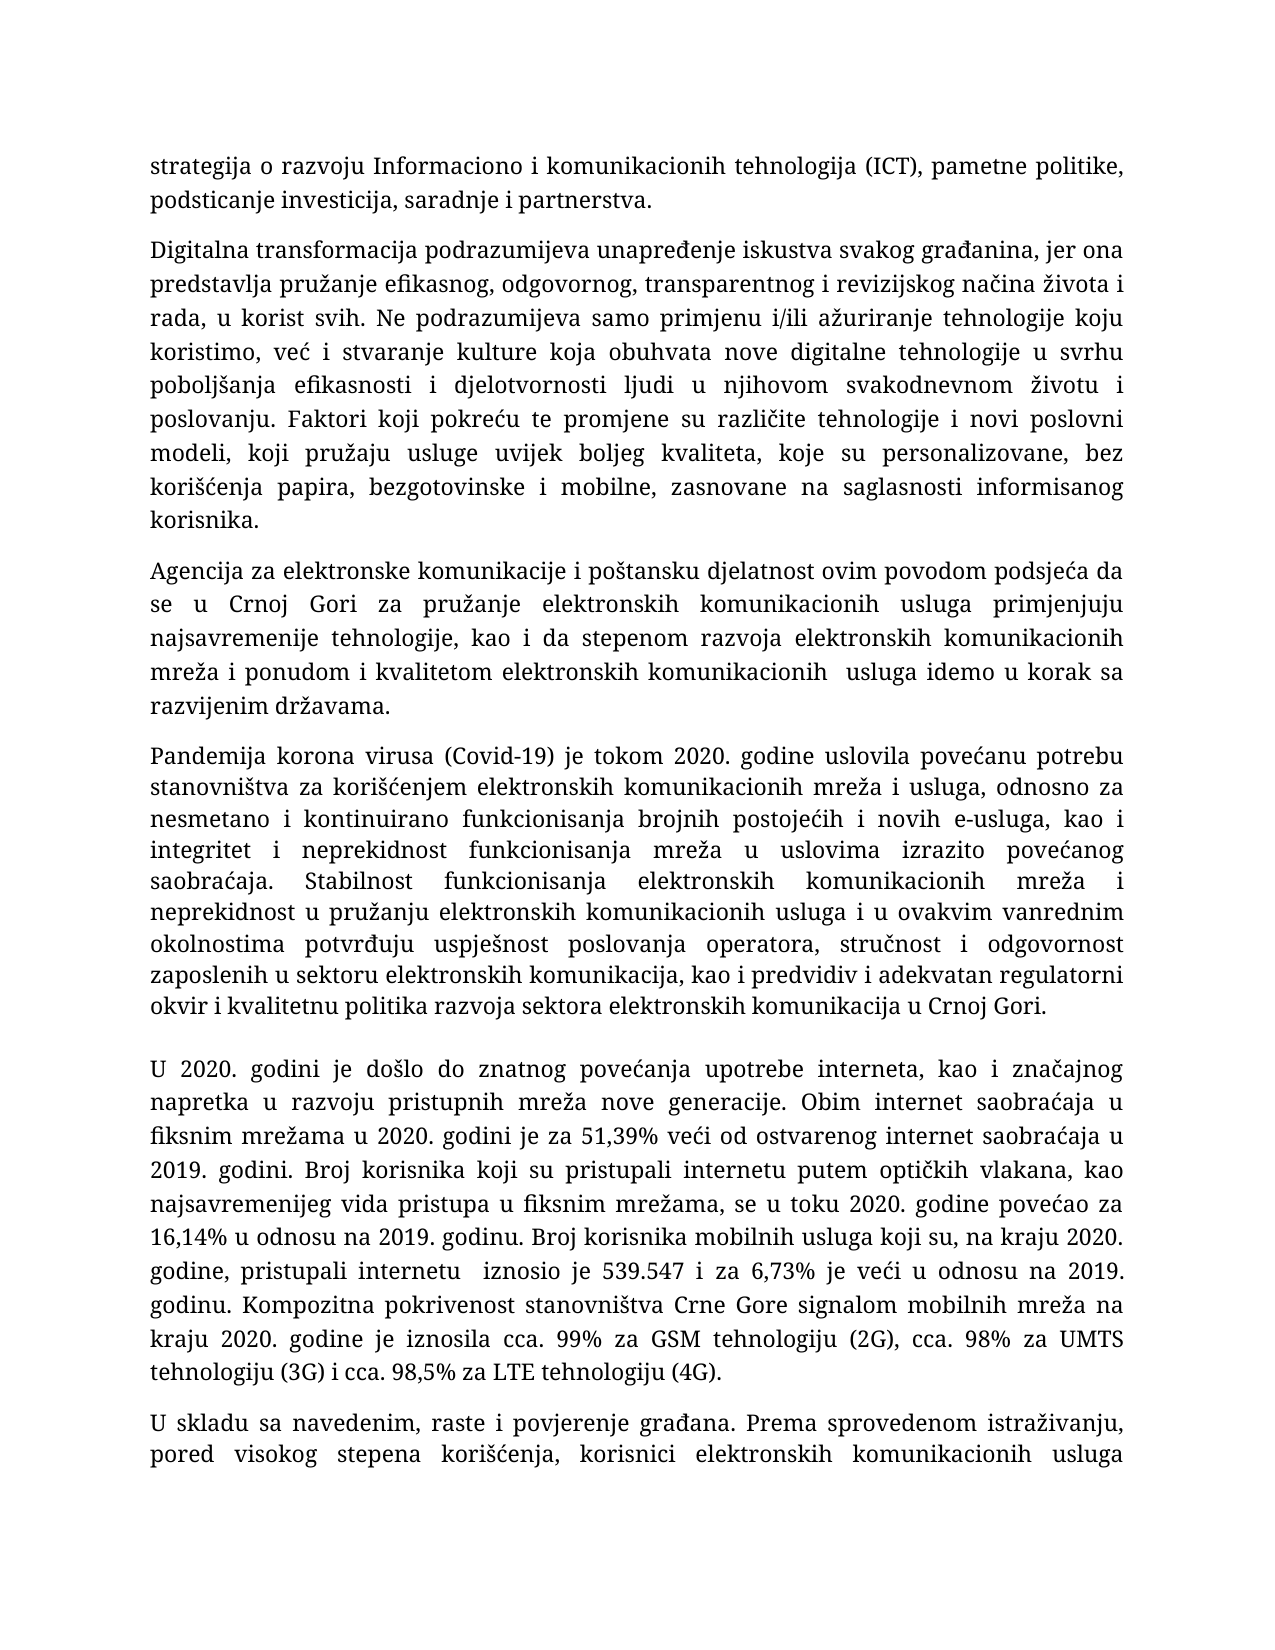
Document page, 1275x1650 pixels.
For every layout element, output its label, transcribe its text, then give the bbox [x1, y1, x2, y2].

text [150, 1407, 1125, 1469]
text Pandemija korona virusa (Covid-19) je tokom 2020. godine uslovila povećanu potrebu stanovništva za korišćenjem elektronskih komunikacionih mreža i usluga, odnosno za nesmetano i kontinuirano funkcionisanja brojnih postojećih i novih e-usluga, kao i integritet i neprekidnost funkcionisanja mreža u uslovima izrazito povećanog saobraćaja. Stabilnost funkcionisanja elektronskih komunikacionih mreža i neprekidnost u pružanju elektronskih komunikacionih usluga i u ovakvim vanrednim okolnostima potvrđuju uspješnost poslovanja operatora, stručnost i odgovornost zaposlenih u sektoru elektronskih komunikacija, kao i predvidiv i adekvatan regulatorni okvir i kvalitetnu politika razvoja sektora elektronskih komunikacija u Crnoj Gori. [150, 740, 1125, 1021]
text Agencija za elektronske komunikacije i poštansku djelatnost ovim povodom podsjeća da se u Crnoj Gori za pružanje elektronskih komunikacionih usluga primjenjuju najsavremenije tehnologije, kao i da stepenom razvoja elektronskih komunikacionih mreža i ponudom i kvalitetom elektronskih komunikacionih usluga idemo u korak sa razvijenim državama. [150, 554, 1125, 721]
text Digitalna transformacija podrazumijeva unapređenje iskustva svakog građanina, jer ona predstavlja pružanje efikasnog, odgovornog, transparentnog i revizijskog načina života i rada, u korist svih. Ne podrazumijeva samo primjenu i/ili ažuriranje tehnologije koju koristimo, već i stvaranje kulture koja obuhvata nove digitalne tehnologije u svrhu poboljšanja efikasnosti i djelotvornosti ljudi u njihovom svakodnevnom životu i poslovanju. Faktori koji pokreću te promjene su različite tehnologije i novi poslovni modeli, koji pružaju usluge uvijek boljeg kvaliteta, koje su personalizovane, bez korišćenja papira, bezgotovinske i mobilne, zasnovane na saglasnosti informisanog korisnika. [150, 234, 1125, 535]
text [150, 150, 1125, 215]
text U 2020. godini je došlo do znatnog povećanja upotrebe interneta, kao i značajnog napretka u razvoju pristupnih mreža nove generacije. Obim internet saobraćaja u fiksnim mrežama u 2020. godini je za 51,39% veći od ostvarenog internet saobraćaja u 2019. godini. Broj korisnika koji su pristupali internetu putem optičkih vlakana, kao najsavremenijeg vida pristupa u fiksnim mrežama, se u toku 2020. godine povećao za 16,14% u odnosu na 2019. godinu. Broj korisnika mobilnih usluga koji su, na kraju 2020. godine, pristupali internetu iznosio je 539.547 i za 6,73% je veći u odnosu na 2019. godinu. Kompozitna pokrivenost stanovništva Crne Gore signalom mobilnih mreža na kraju 2020. godine je iznosila cca. 99% za GSM tehnologiju (2G), cca. 98% za UMTS tehnologiju (3G) i cca. 98,5% za LTE tehnologiju (4G). [150, 1052, 1125, 1387]
